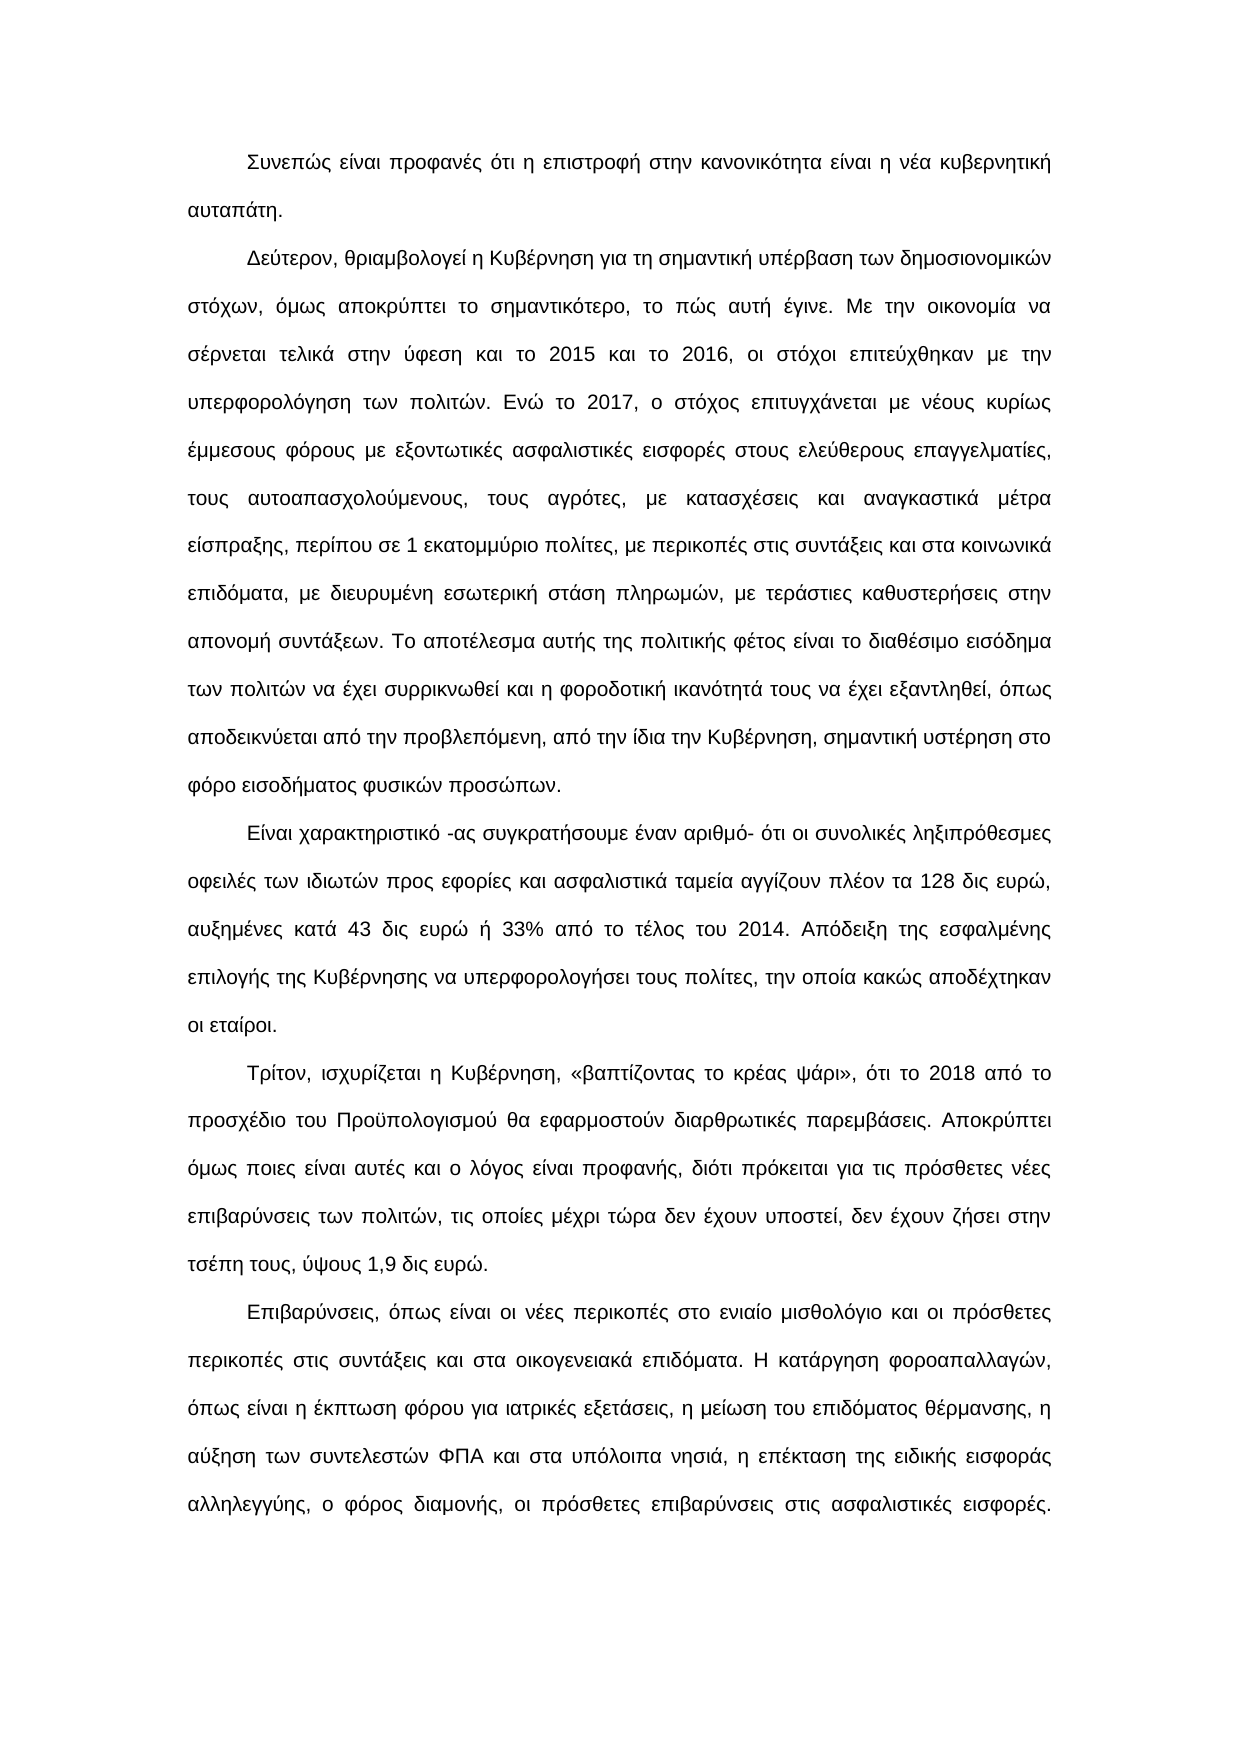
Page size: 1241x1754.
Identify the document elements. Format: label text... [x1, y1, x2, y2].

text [187, 1300, 1053, 1516]
text Είναι χαρακτηριστικό -ας συγκρατήσουμε έναν αριθμό- ότι οι συνολικές ληξιπρόθεσμες οφειλές των ιδιωτών προς εφορίες και ασφαλιστικά ταμεία αγγίζουν πλέον τα 128 δις ευρώ, αυξημένες κατά 43 δις ευρώ ή 33% από το τέλος του 2014. Απόδειξη της εσφαλμένης επιλογής της Κυβέρνησης να υπερφορολογήσει τους πολίτες, την οποία κακώς αποδέχτηκαν οι εταίροι. [187, 821, 1053, 1036]
text Δεύτερον, θριαμβολογεί η Κυβέρνηση για τη σημαντική υπέρβαση των δημοσιονομικών στόχων, όμως αποκρύπτει το σημαντικότερο, το πώς αυτή έγινε. Με την οικονομία να σέρνεται τελικά στην ύφεση και το 2015 και το 2016, οι στόχοι επιτεύχθηκαν με την υπερφορολόγηση των πολιτών. Ενώ το 2017, ο στόχος επιτυγχάνεται με νέους κυρίως έμμεσους φόρους με εξοντωτικές ασφαλιστικές εισφορές στους ελεύθερους επαγγελματίες, τους αυτοαπασχολούμενους, τους αγρότες, με κατασχέσεις και αναγκαστικά μέτρα είσπραξης, περίπου σε 1 εκατομμύριο πολίτες, με περικοπές στις συντάξεις και στα κοινωνικά επιδόματα, με διευρυμένη εσωτερική στάση πληρωμών, με τεράστιες καθυστερήσεις στην απονομή συντάξεων. Το αποτέλεσμα αυτής της πολιτικής φέτος είναι το διαθέσιμο εισόδημα των πολιτών να έχει συρρικνωθεί και η φοροδοτική ικανότητά τους να έχει εξαντληθεί, όπως αποδεικνύεται από την προβλεπόμενη, από την ίδια την Κυβέρνηση, σημαντική υστέρηση στο φόρο εισοδήματος φυσικών προσώπων. [187, 246, 1053, 797]
text Τρίτον, ισχυρίζεται η Κυβέρνηση, «βαπτίζοντας το κρέας ψάρι», ότι το 2018 από το προσχέδιο του Προϋπολογισμού θα εφαρμοστούν διαρθρωτικές παρεμβάσεις. Αποκρύπτει όμως ποιες είναι αυτές και ο λόγος είναι προφανής, διότι πρόκειται για τις πρόσθετες νέες επιβαρύνσεις των πολιτών, τις οποίες μέχρι τώρα δεν έχουν υποστεί, δεν έχουν ζήσει στην τσέπη τους, ύψους 1,9 δις ευρώ. [187, 1060, 1053, 1276]
text Συνεπώς είναι προφανές ότι η επιστροφή στην κανονικότητα είναι η νέα κυβερνητική αυταπάτη. [187, 150, 1053, 222]
